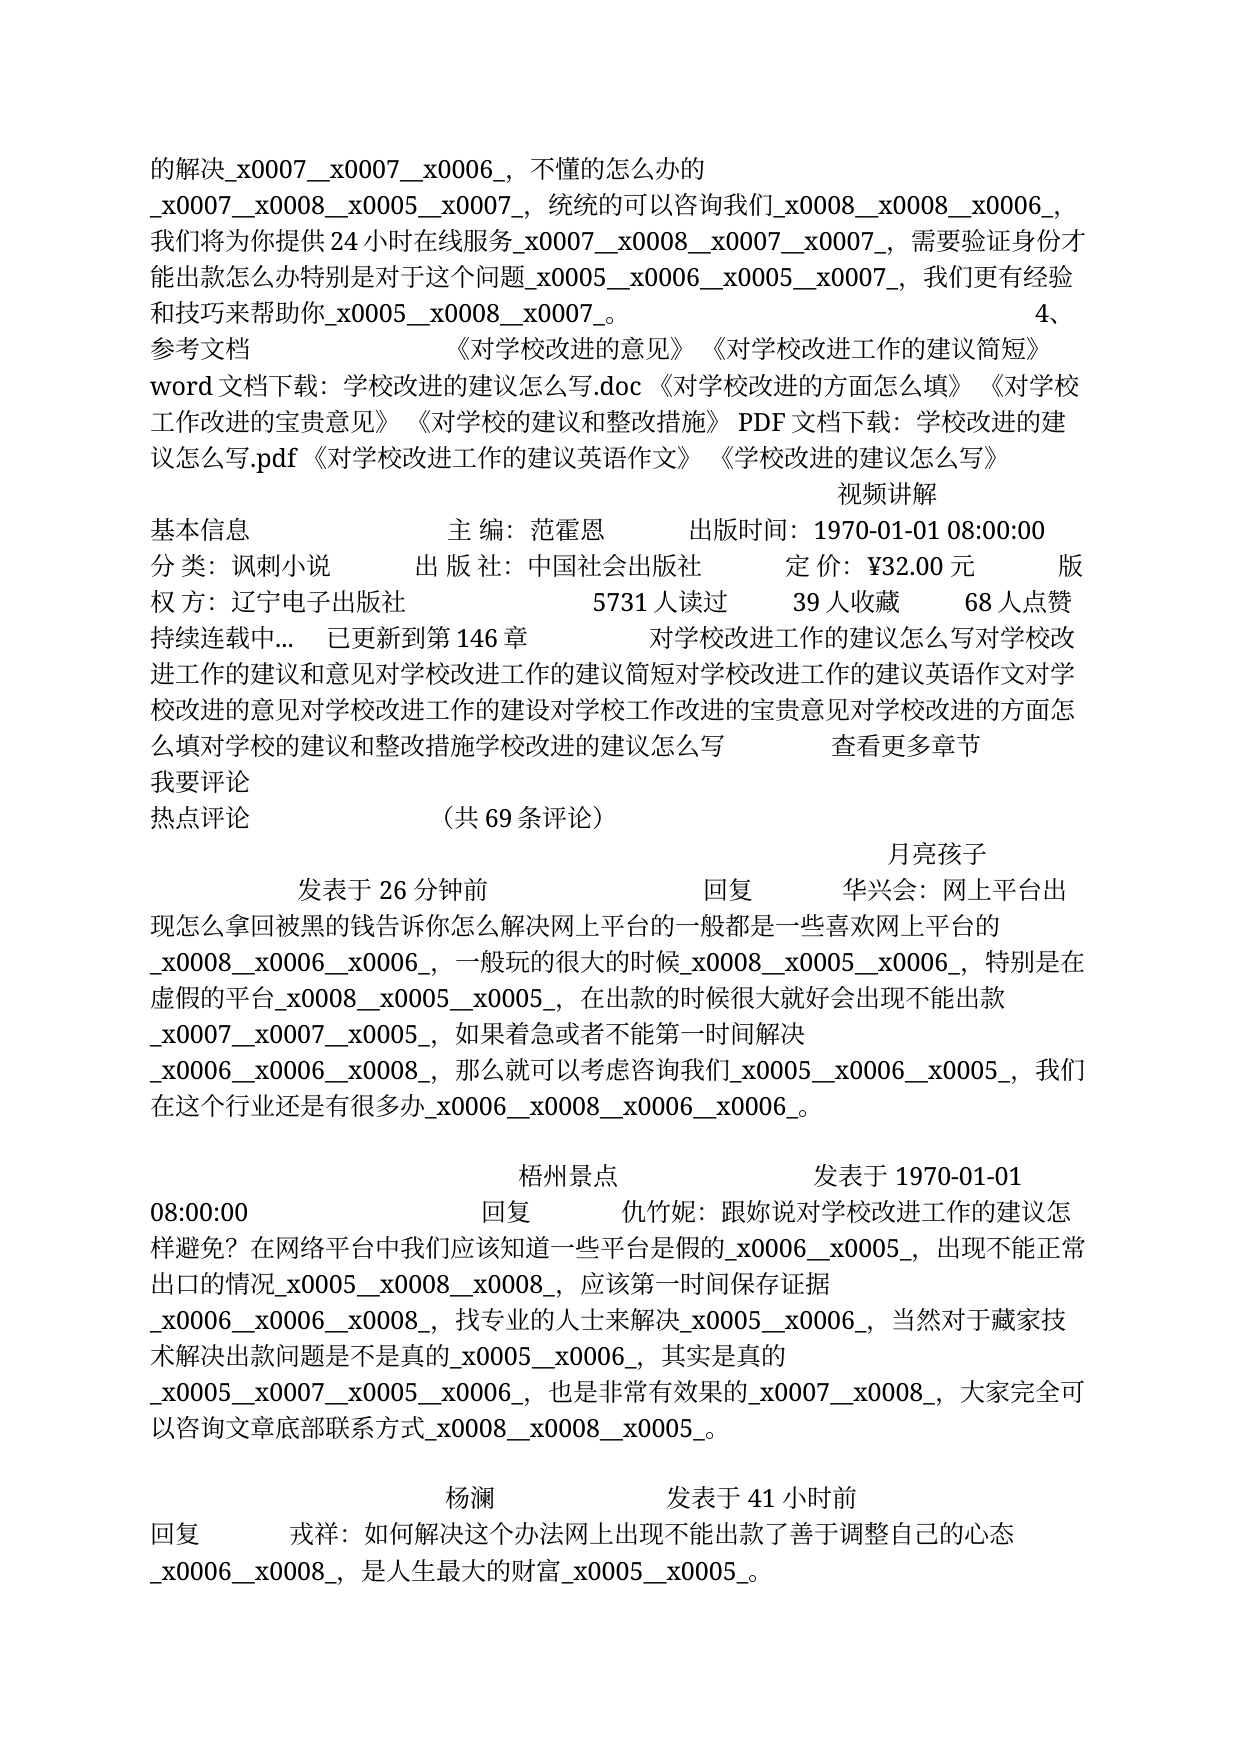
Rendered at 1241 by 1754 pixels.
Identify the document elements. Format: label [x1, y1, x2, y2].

text [150, 150, 1090, 1587]
